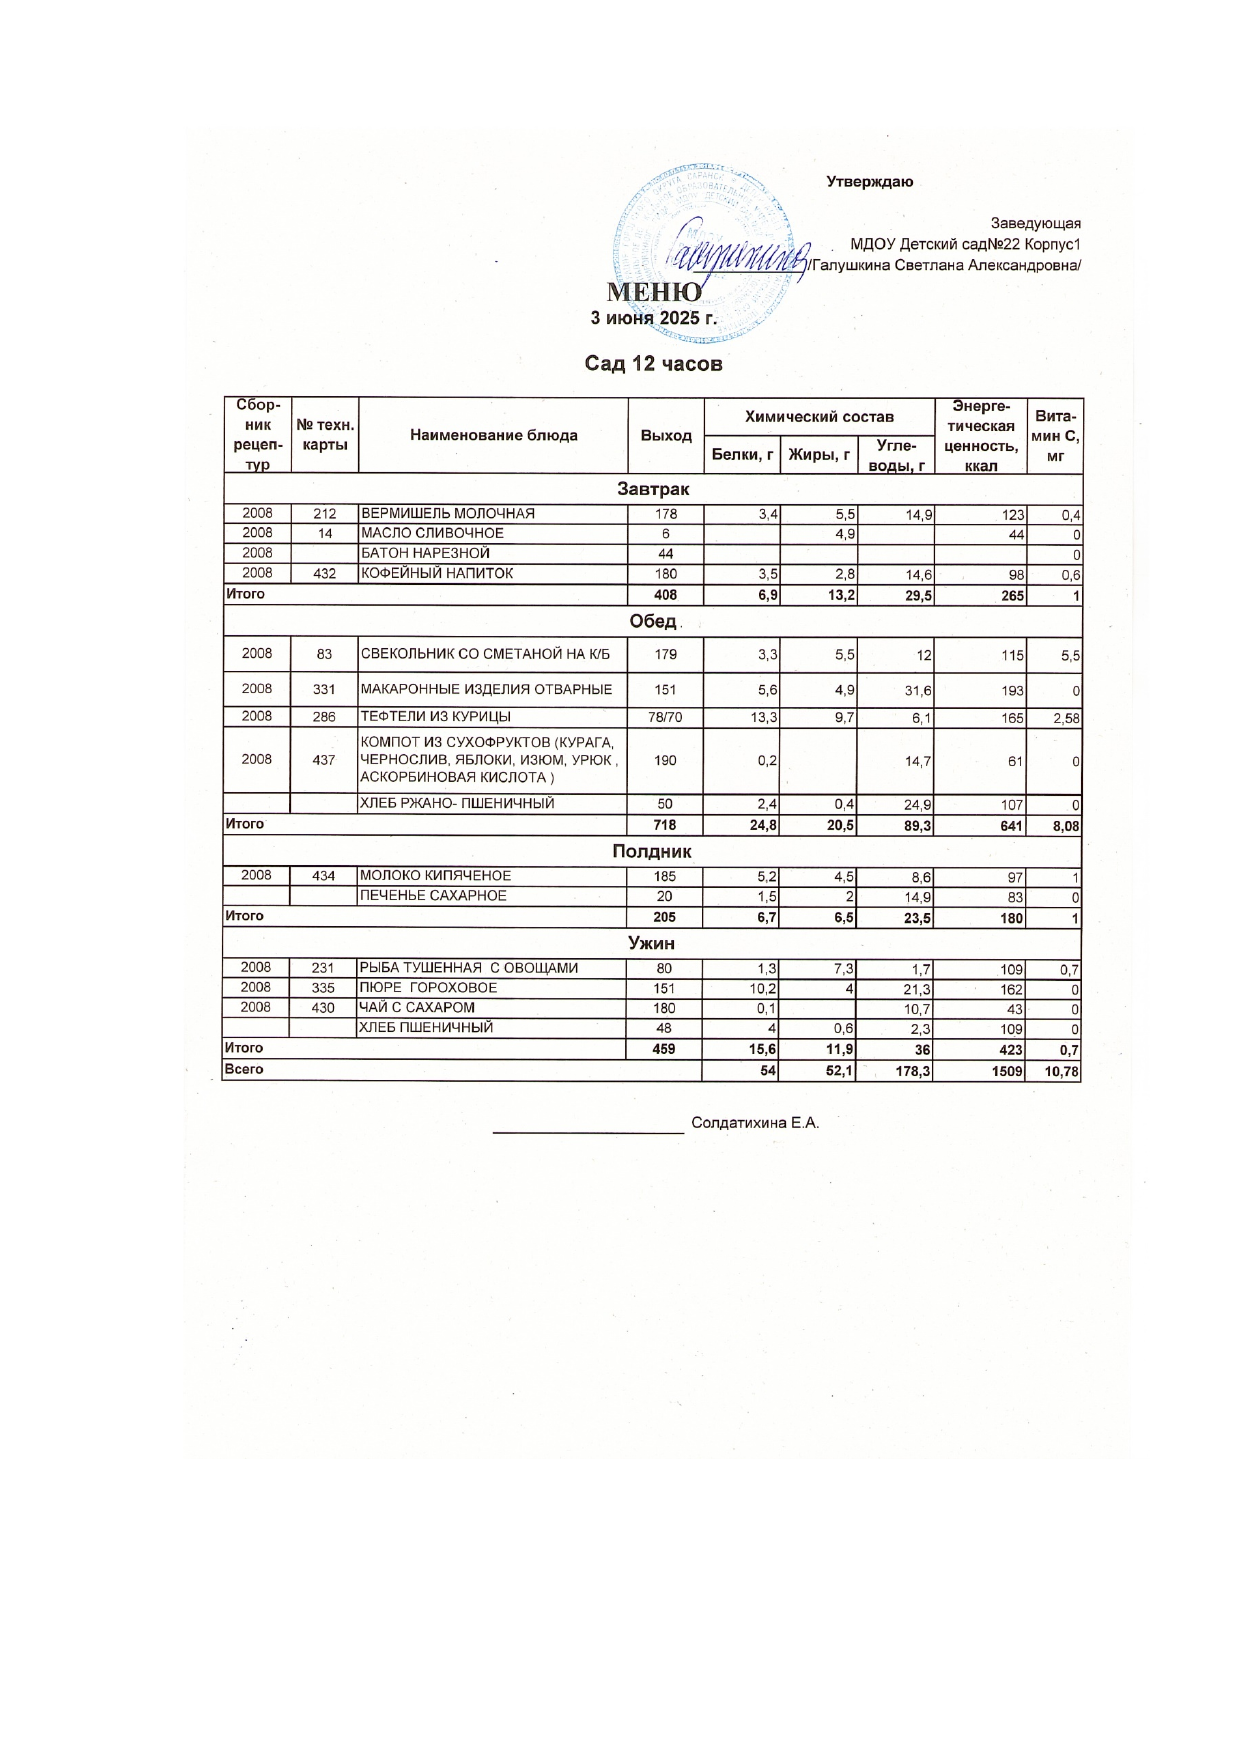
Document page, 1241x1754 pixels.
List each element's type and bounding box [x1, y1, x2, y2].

picture [177, 118, 1152, 1459]
